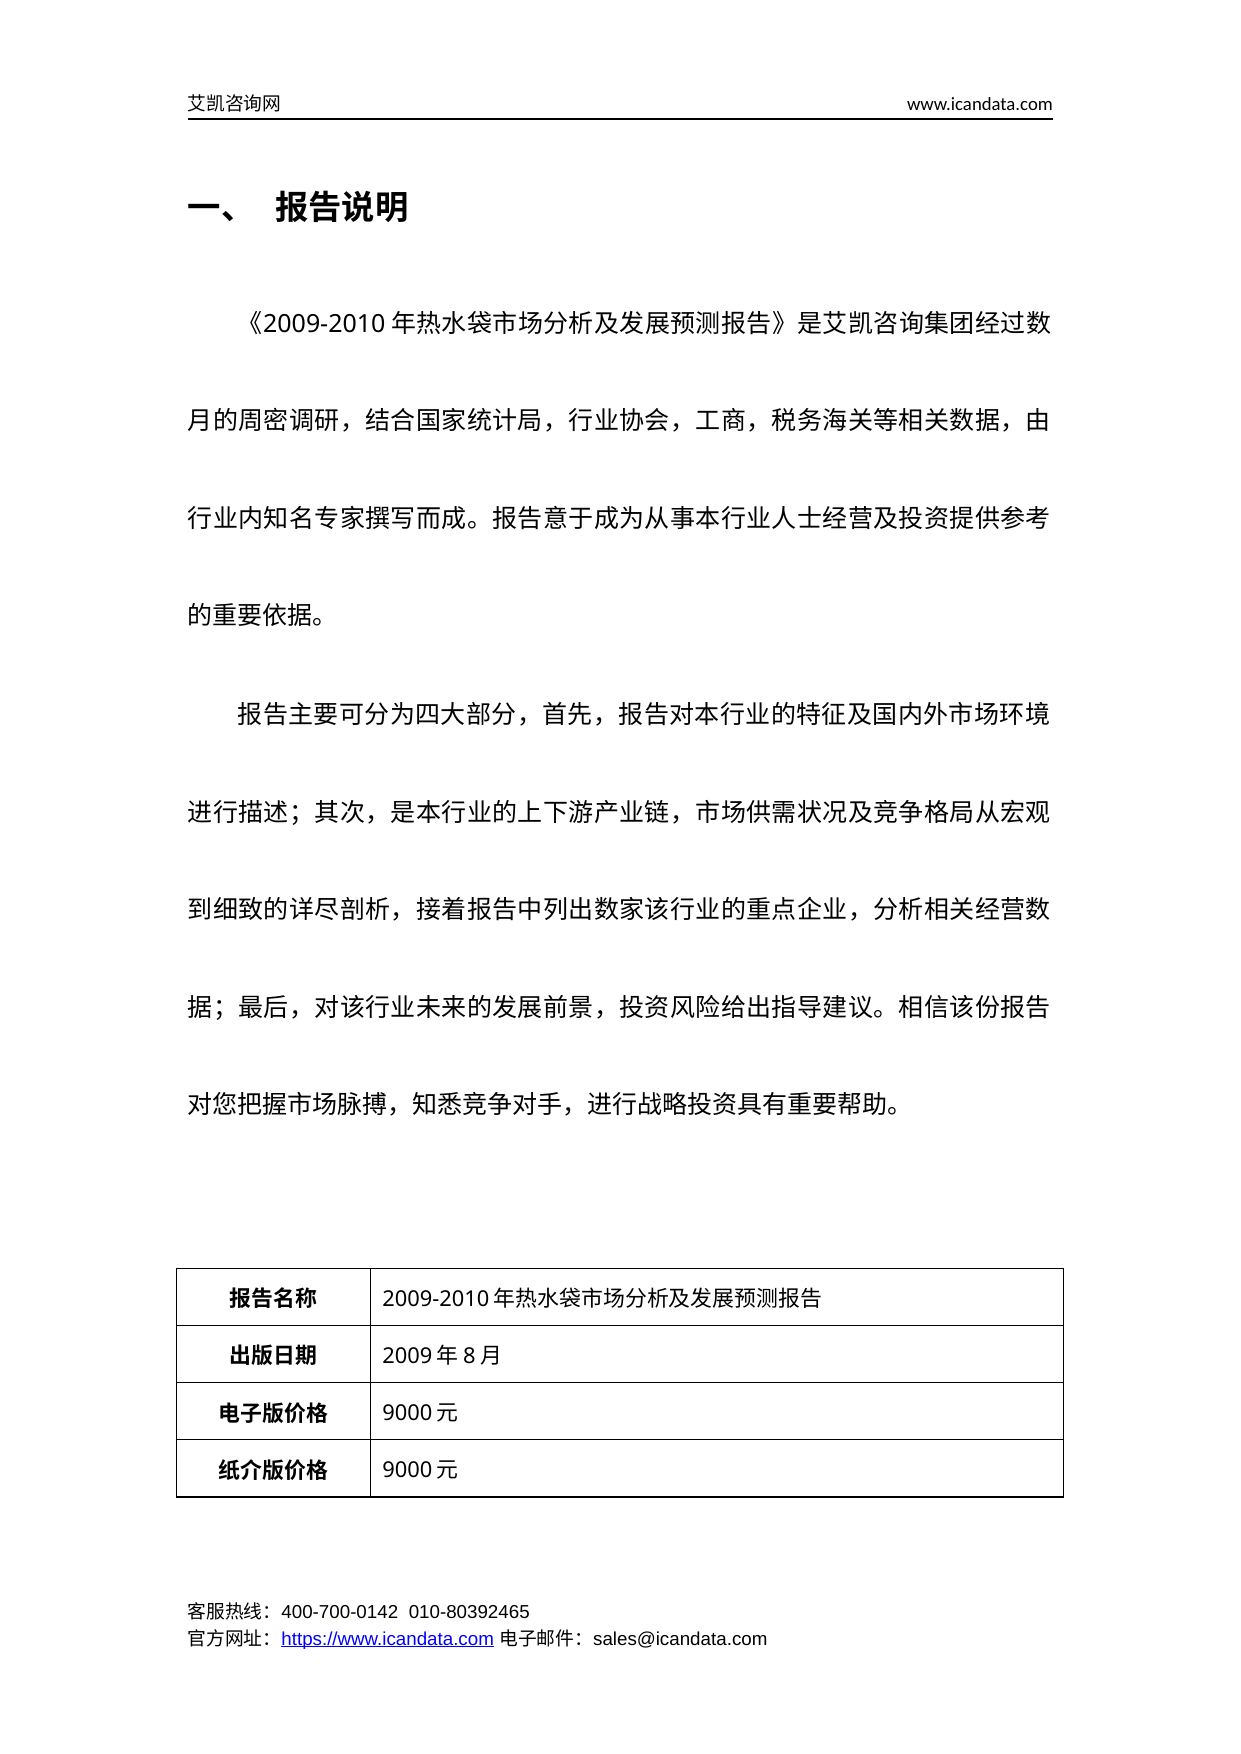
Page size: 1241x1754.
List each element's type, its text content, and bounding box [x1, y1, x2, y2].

table_cell 电子版价格 [177, 1383, 370, 1439]
table_cell 纸介版价格 [177, 1440, 370, 1496]
table_cell 9000元 [371, 1440, 1063, 1496]
text 报告主要可分为四大部分，首先，报告对本行业的特征及国内外市场环境进行描述；其次，是本行业的上下游产业链，市场供需状况及竞争格局从宏观到细致的详尽剖析，接着报告中列出数家该行业的重点企业，分析相关经营数据；最后，对该行业未来的发展前景，投资风险给出指导建议。相信该份报告对您把握市场脉搏，知悉竞争对手，进行战略投资具有重要帮助。 [187, 681, 1053, 1136]
table_cell 2009年8月 [371, 1326, 1063, 1382]
table_cell 9000元 [371, 1383, 1063, 1439]
table_header 2009-2010年热水袋市场分析及发展预测报告 [371, 1269, 1063, 1325]
text 《2009-2010年热水袋市场分析及发展预测报告》是艾凯咨询集团经过数月的周密调研，结合国家统计局，行业协会，工商，税务海关等相关数据，由行业内知名专家撰写而成。报告意于成为从事本行业人士经营及投资提供参考的重要依据。 [187, 289, 1053, 646]
subtitle 报告说明 [187, 172, 1053, 237]
table_header 报告名称 [177, 1269, 370, 1325]
table_cell 出版日期 [177, 1326, 370, 1382]
